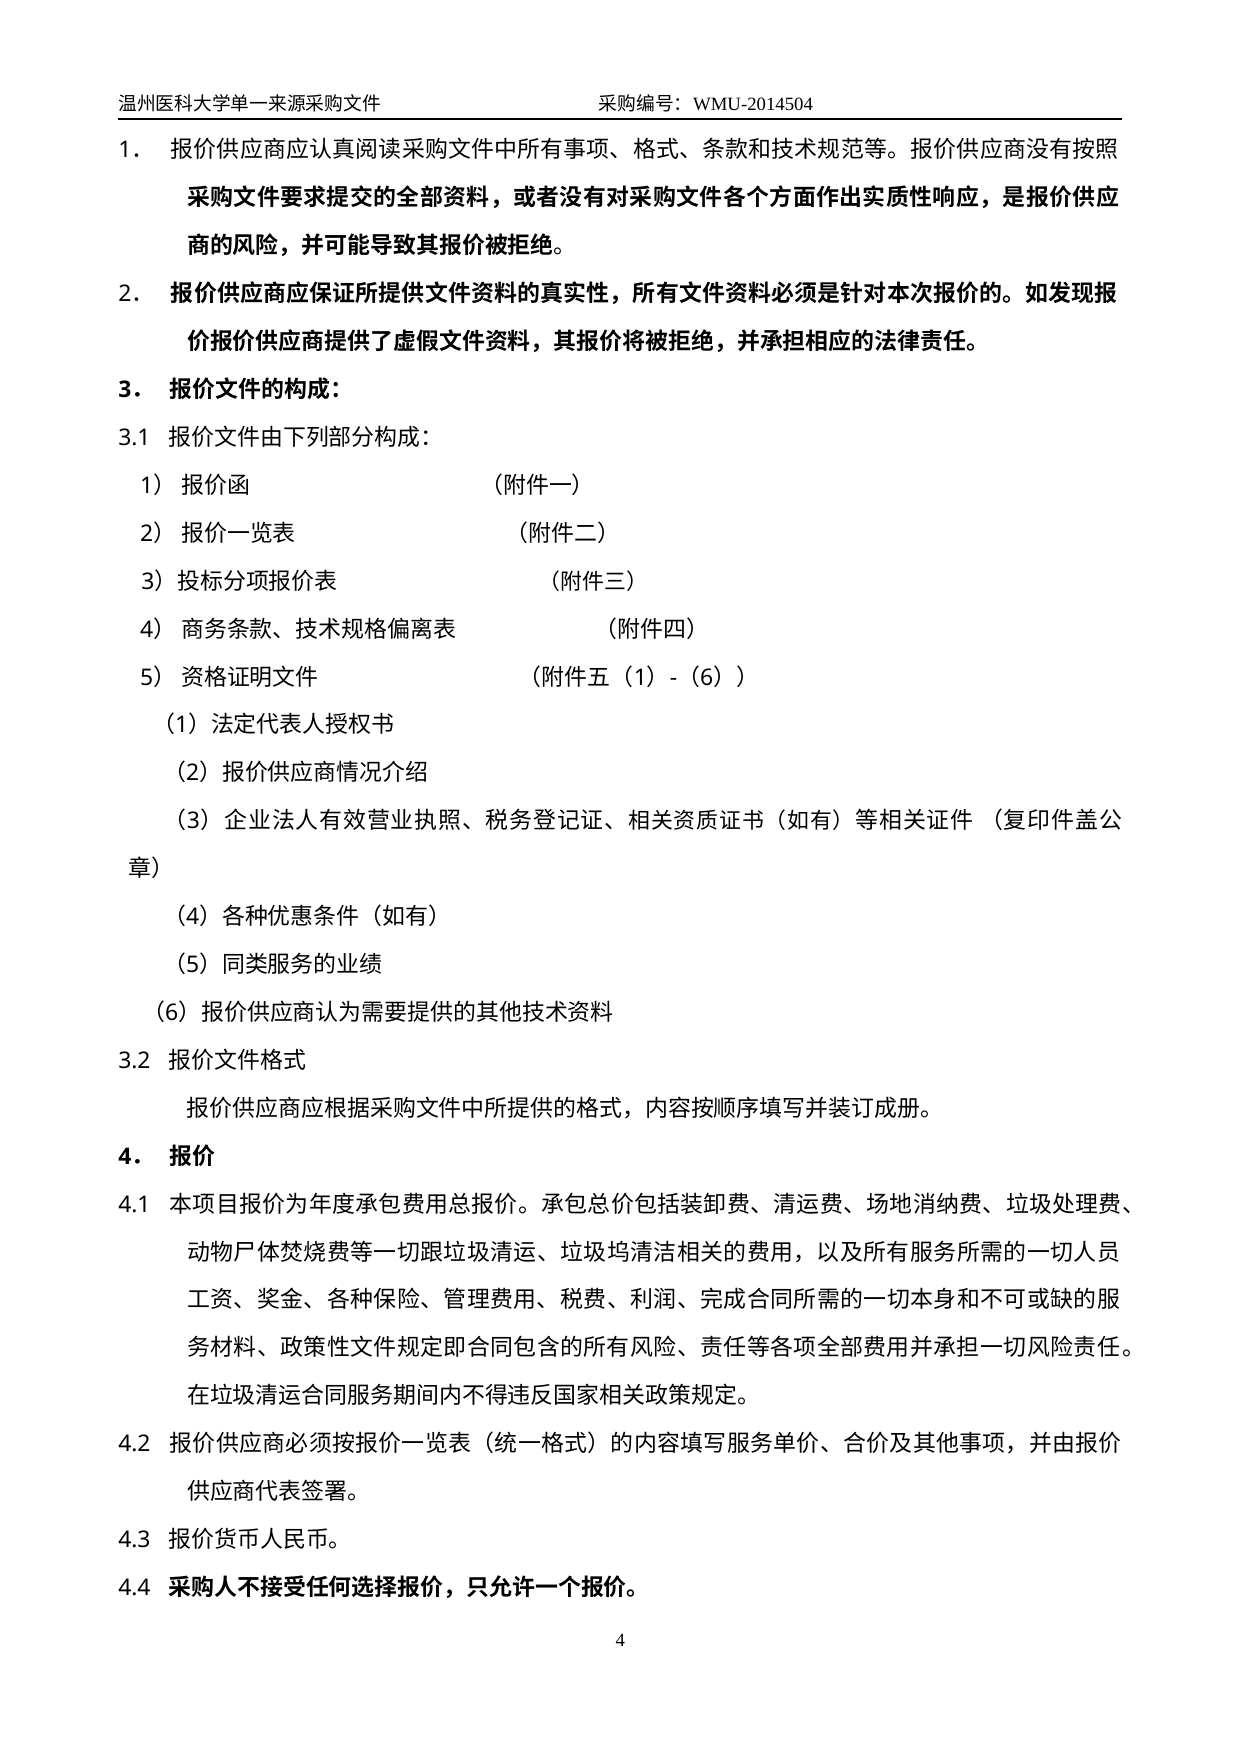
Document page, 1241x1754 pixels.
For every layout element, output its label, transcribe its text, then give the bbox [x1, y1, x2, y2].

text 4.4 采购人不接受任何选择报价，只允许一个报价。 [118, 1557, 1122, 1605]
text 3.1 报价文件由下列部分构成： [118, 407, 1122, 455]
text 3.2 报价文件格式 [118, 1030, 1122, 1078]
text 4） 商务条款、技术规格偏离表 （附件四） [128, 599, 1122, 647]
text 3）投标分项报价表 （附件三） [118, 551, 1122, 599]
text 1） 报价函 （附件一） [128, 455, 1122, 503]
text （5）同类服务的业绩 [128, 934, 1122, 982]
text 2） 报价一览表 （附件二） [128, 503, 1122, 551]
text 1． 报价供应商应认真阅读采购文件中所有事项、格式、条款和技术规范等。报价供应商没有按照采购文件要求提交的全部资料，或者没有对采购文件各个方面作出实质性响应，是报价供应商的风险，并可能导致其报价被拒绝。 [118, 120, 1122, 263]
text （6）报价供应商认为需要提供的其他技术资料 [118, 982, 1122, 1030]
text （2）报价供应商情况介绍 [128, 742, 1122, 790]
text 2． 报价供应商应保证所提供文件资料的真实性，所有文件资料必须是针对本次报价的。如发现报价报价供应商提供了虚假文件资料，其报价将被拒绝，并承担相应的法律责任。 [118, 263, 1122, 359]
text 3． 报价文件的构成： [118, 359, 1122, 407]
text （3）企业法人有效营业执照、税务登记证、相关资质证书（如有）等相关证件 （复印件盖公章） [128, 790, 1122, 886]
text 报价供应商应根据采购文件中所提供的格式，内容按顺序填写并装订成册。 [187, 1078, 1122, 1126]
text 4.3 报价货币人民币。 [118, 1509, 1122, 1557]
text （1）法定代表人授权书 [128, 694, 1122, 742]
text 4.1 本项目报价为年度承包费用总报价。承包总价包括装卸费、清运费、场地消纳费、垃圾处理费、动物尸体焚烧费等一切跟垃圾清运、垃圾坞清洁相关的费用，以及所有服务所需的一切人员工资、奖金、各种保险、管理费用、税费、利润、完成合同所需的一切本身和不可或缺的服务材料、政策性文件规定即合同包含的所有风险、责任等各项全部费用并承担一切风险责任。在垃圾清运合同服务期间内不得违反国家相关政策规定。 [118, 1174, 1122, 1413]
text 4.2 报价供应商必须按报价一览表（统一格式）的内容填写服务单价、合价及其他事项，并由报价供应商代表签署。 [118, 1413, 1122, 1509]
text （4）各种优惠条件（如有） [128, 886, 1122, 934]
text 4． 报价 [118, 1126, 1122, 1174]
text 5） 资格证明文件 （附件五（1）-（6）） [128, 647, 1122, 694]
